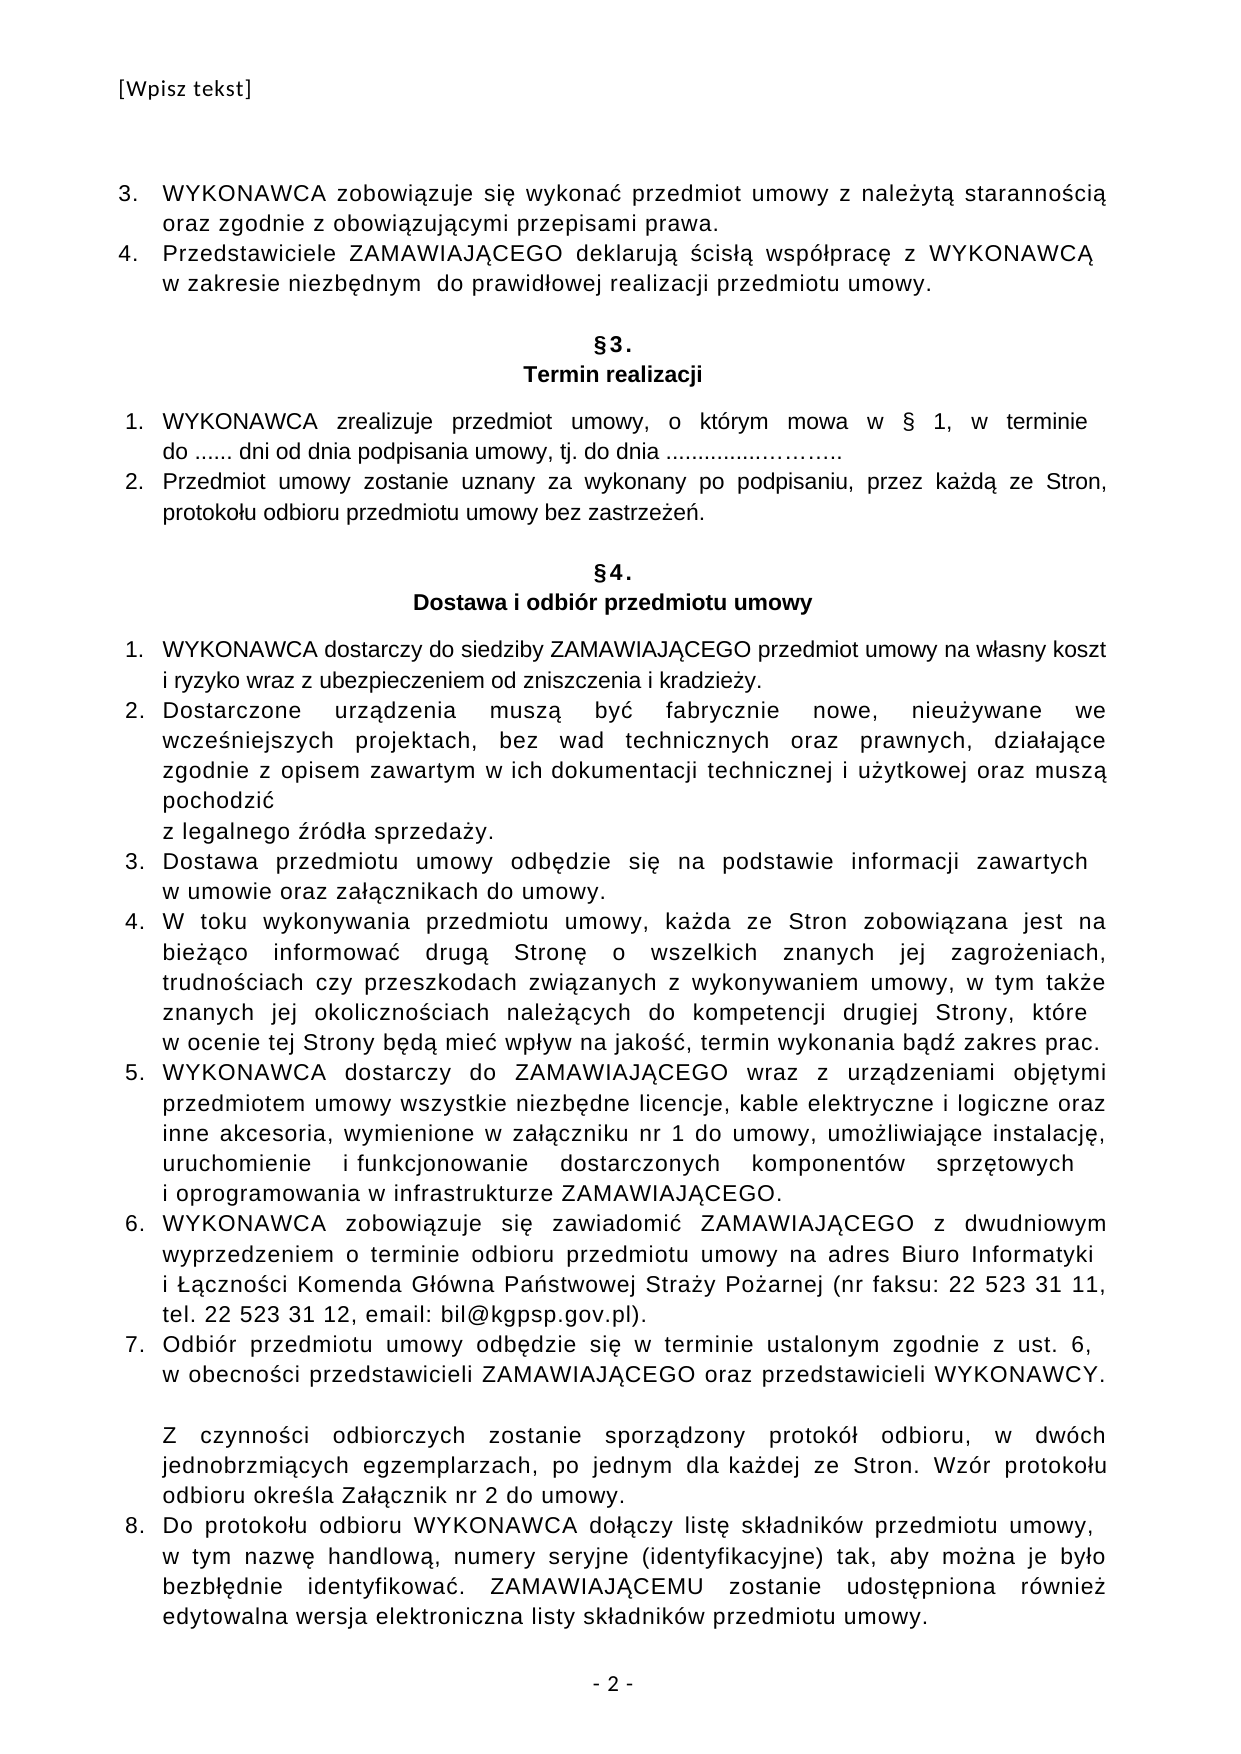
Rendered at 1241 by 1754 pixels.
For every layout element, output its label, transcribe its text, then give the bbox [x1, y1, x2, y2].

list WYKONAWCA dostarczy do siedziby ZAMAWIAJĄCEGO przedmiot umowy na własny koszt i ryzyko wraz z ubezpieczeniem od zniszczenia i kradzieży. [125, 636, 1107, 693]
text §3. [118, 331, 1107, 357]
list Dostawa przedmiotu umowy odbędzie się na podstawie informacji zawartych w umowie oraz załącznikach do umowy. [125, 848, 1107, 904]
list WYKONAWCA zrealizuje przedmiot umowy, o którym mowa w § 1, w terminie do ...... dni od dnia podpisania umowy, tj. do dnia ...............……….. [125, 408, 1107, 464]
list WYKONAWCA zobowiązuje się zawiadomić ZAMAWIAJĄCEGO z dwudniowym wyprzedzeniem o terminie odbioru przedmiotu umowy na adres Biuro Informatyki i Łączności Komenda Główna Państwowej Straży Pożarnej (nr faksu: 22 523 31 11, tel. 22 523 31 12, email: bil@kgpsp.gov.pl). [125, 1210, 1107, 1327]
text §4. [118, 559, 1107, 585]
list Przedstawiciele ZAMAWIAJĄCEGO deklarują ścisłą współpracę z WYKONAWCĄ w zakresie niezbędnym do prawidłowej realizacji przedmiotu umowy. [118, 240, 1107, 296]
text Dostawa i odbiór przedmiotu umowy [118, 589, 1107, 616]
list WYKONAWCA dostarczy do ZAMAWIAJĄCEGO wraz z urządzeniami objętymi przedmiotem umowy wszystkie niezbędne licencje, kable elektryczne i logiczne oraz inne akcesoria, wymienione w załączniku nr 1 do umowy, umożliwiające instalację, uruchomienie i funkcjonowanie dostarczonych komponentów sprzętowych i oprogramowania w infrastrukturze ZAMAWIAJĄCEGO. [125, 1059, 1107, 1206]
list Przedmiot umowy zostanie uznany za wykonany po podpisaniu, przez każdą ze Stron, protokołu odbioru przedmiotu umowy bez zastrzeżeń. [125, 468, 1107, 525]
list Do protokołu odbioru WYKONAWCA dołączy listę składników przedmiotu umowy, w tym nazwę handlową, numery seryjne (identyfikacyjne) tak, aby można je było bezbłędnie identyfikować. ZAMAWIAJĄCEMU zostanie udostępniona również edytowalna wersja elektroniczna listy składników przedmiotu umowy. [125, 1512, 1107, 1629]
list W toku wykonywania przedmiotu umowy, każda ze Stron zobowiązana jest na bieżąco informować drugą Stronę o wszelkich znanych jej zagrożeniach, trudnościach czy przeszkodach związanych z wykonywaniem umowy, w tym także znanych jej okolicznościach należących do kompetencji drugiej Strony, które w ocenie tej Strony będą mieć wpływ na jakość, termin wykonania bądź zakres prac. [125, 908, 1107, 1055]
text Termin realizacji [118, 361, 1107, 387]
list Dostarczone urządzenia muszą być fabrycznie nowe, nieużywane we wcześniejszych projektach, bez wad technicznych oraz prawnych, działające zgodnie z opisem zawartym w ich dokumentacji technicznej i użytkowej oraz muszą pochodzić z legalnego źródła sprzedaży. [125, 697, 1107, 844]
list Odbiór przedmiotu umowy odbędzie się w terminie ustalonym zgodnie z ust. 6, w obecności przedstawicieli ZAMAWIAJĄCEGO oraz przedstawicieli WYKONAWCY. Z czynności odbiorczych zostanie sporządzony protokół odbioru, w dwóch jednobrzmiących egzemplarzach, po jednym dla każdej ze Stron. Wzór protokołu odbioru określa Załącznik nr 2 do umowy. [125, 1331, 1107, 1508]
list WYKONAWCA zobowiązuje się wykonać przedmiot umowy z należytą starannością oraz zgodnie z obowiązującymi przepisami prawa. [118, 179, 1107, 236]
